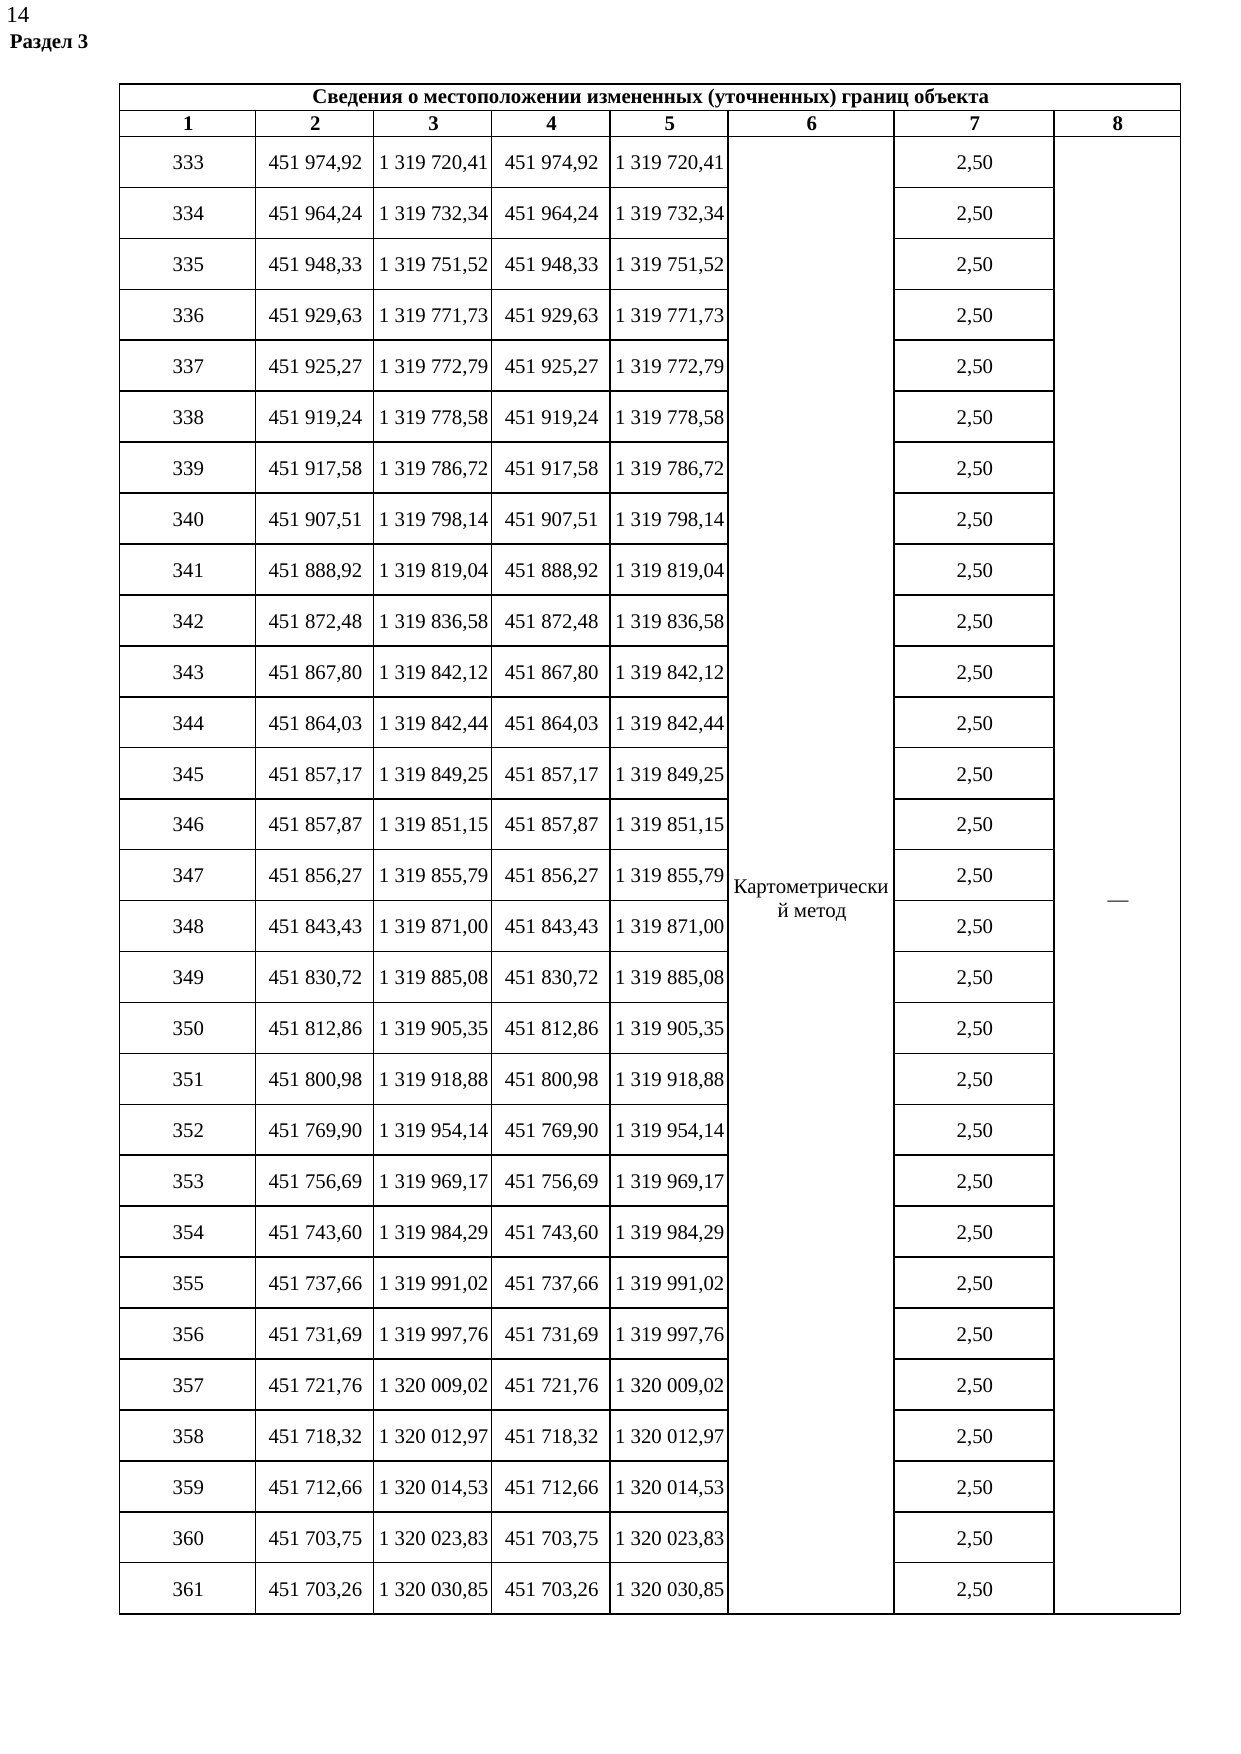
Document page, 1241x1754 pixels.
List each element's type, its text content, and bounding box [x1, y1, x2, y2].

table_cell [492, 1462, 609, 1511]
table_cell 1 319 751,52 [611, 239, 727, 288]
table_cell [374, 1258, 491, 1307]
table_cell 2,50 [895, 545, 1053, 594]
table_cell 334 [120, 188, 255, 237]
table_cell 342 [120, 596, 255, 645]
table_cell 451 857,17 [256, 748, 373, 798]
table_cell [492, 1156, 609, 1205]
table_cell 343 [120, 647, 255, 696]
table_cell 1 319 849,25 [611, 748, 727, 798]
table_cell 451 925,27 [492, 341, 609, 390]
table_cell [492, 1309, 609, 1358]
table_cell 1 319 772,79 [611, 341, 727, 390]
table_cell 1 319 842,44 [611, 698, 727, 747]
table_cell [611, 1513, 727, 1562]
table_cell 2,50 [895, 137, 1053, 187]
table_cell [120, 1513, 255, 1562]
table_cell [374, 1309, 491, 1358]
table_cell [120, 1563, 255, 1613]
table_cell 451 857,87 [492, 800, 609, 849]
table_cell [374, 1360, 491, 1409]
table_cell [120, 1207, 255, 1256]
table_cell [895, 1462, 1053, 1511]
table_cell 451 888,92 [492, 545, 609, 594]
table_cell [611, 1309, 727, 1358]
table_cell 1 319 851,15 [374, 800, 491, 849]
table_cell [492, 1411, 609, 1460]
table_cell 451 800,98 [492, 1054, 609, 1103]
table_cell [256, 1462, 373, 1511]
table_cell 451 769,90 [492, 1105, 609, 1154]
table_cell 6 [729, 111, 893, 136]
table_cell 347 [120, 850, 255, 900]
table_cell 451 964,24 [492, 188, 609, 237]
table_cell 1 319 778,58 [374, 392, 491, 441]
table_cell 451 929,63 [492, 290, 609, 339]
table_cell 451 856,27 [256, 850, 373, 900]
table_cell 2,50 [895, 748, 1053, 798]
table_cell 1 319 849,25 [374, 748, 491, 798]
table_cell 1 319 842,44 [374, 698, 491, 747]
table_cell 1 319 798,14 [611, 494, 727, 543]
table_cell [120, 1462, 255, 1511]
table_cell 1 319 885,08 [611, 952, 727, 1002]
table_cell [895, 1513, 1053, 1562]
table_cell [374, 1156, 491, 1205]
table_cell 2,50 [895, 698, 1053, 747]
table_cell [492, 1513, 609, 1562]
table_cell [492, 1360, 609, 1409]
table_cell 451 769,90 [256, 1105, 373, 1154]
table_cell 3 [374, 111, 491, 136]
table_cell 2,50 [895, 341, 1053, 390]
table_cell 346 [120, 800, 255, 849]
table_cell — [1055, 137, 1180, 1613]
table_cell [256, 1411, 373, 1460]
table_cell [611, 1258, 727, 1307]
table_cell 2,50 [895, 901, 1053, 951]
table_cell 1 319 954,14 [374, 1105, 491, 1154]
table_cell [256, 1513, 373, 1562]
table_cell 1 319 954,14 [611, 1105, 727, 1154]
table_cell 451 843,43 [256, 901, 373, 951]
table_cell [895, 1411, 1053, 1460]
table_cell 1 319 778,58 [611, 392, 727, 441]
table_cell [729, 137, 893, 1613]
table_cell 340 [120, 494, 255, 543]
table_cell 1 319 786,72 [611, 443, 727, 492]
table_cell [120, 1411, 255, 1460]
table_cell 451 830,72 [256, 952, 373, 1002]
table_cell 1 319 819,04 [611, 545, 727, 594]
table_cell 451 907,51 [492, 494, 609, 543]
table_cell 451 964,24 [256, 188, 373, 237]
table_cell 1 319 786,72 [374, 443, 491, 492]
table_cell 451 856,27 [492, 850, 609, 900]
table_cell 1 319 751,52 [374, 239, 491, 288]
table_cell 451 907,51 [256, 494, 373, 543]
table_cell 344 [120, 698, 255, 747]
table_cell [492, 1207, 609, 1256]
table_cell 451 864,03 [256, 698, 373, 747]
table_cell 451 864,03 [492, 698, 609, 747]
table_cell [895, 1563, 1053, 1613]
table_cell 451 974,92 [492, 137, 609, 187]
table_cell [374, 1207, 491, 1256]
table_cell 451 919,24 [492, 392, 609, 441]
table_cell 451 857,87 [256, 800, 373, 849]
table_cell 451 812,86 [256, 1003, 373, 1052]
table_cell 451 925,27 [256, 341, 373, 390]
table_cell 1 319 720,41 [611, 137, 727, 187]
table_cell 451 974,92 [256, 137, 373, 187]
table_cell 4 [492, 111, 609, 136]
table_cell 2,50 [895, 596, 1053, 645]
table_cell 451 867,80 [256, 647, 373, 696]
table_header Сведения о местоположении измененных (уточненных) границ объекта [120, 85, 1180, 109]
table_cell 1 319 842,12 [611, 647, 727, 696]
table_cell 2,50 [895, 952, 1053, 1002]
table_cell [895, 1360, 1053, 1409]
table_cell 333 [120, 137, 255, 187]
table_cell 1 319 772,79 [374, 341, 491, 390]
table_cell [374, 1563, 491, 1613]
table_cell 2,50 [895, 239, 1053, 288]
table_cell 451 888,92 [256, 545, 373, 594]
table_cell 451 929,63 [256, 290, 373, 339]
table_cell 335 [120, 239, 255, 288]
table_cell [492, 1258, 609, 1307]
table_cell 451 917,58 [256, 443, 373, 492]
table_cell 451 919,24 [256, 392, 373, 441]
table_cell 451 800,98 [256, 1054, 373, 1103]
table_cell 1 319 885,08 [374, 952, 491, 1002]
table_cell 2,50 [895, 1003, 1053, 1052]
table_cell 451 830,72 [492, 952, 609, 1002]
table_cell 451 872,48 [256, 596, 373, 645]
table_cell 1 319 732,34 [374, 188, 491, 237]
table_cell 352 [120, 1105, 255, 1154]
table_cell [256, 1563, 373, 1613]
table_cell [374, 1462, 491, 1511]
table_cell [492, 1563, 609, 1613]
table_cell 1 319 732,34 [611, 188, 727, 237]
table_cell 1 319 918,88 [374, 1054, 491, 1103]
table_cell 8 [1055, 111, 1180, 136]
table_cell 336 [120, 290, 255, 339]
table_cell 349 [120, 952, 255, 1002]
table_cell 348 [120, 901, 255, 951]
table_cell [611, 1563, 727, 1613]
table_cell 451 872,48 [492, 596, 609, 645]
table_cell 2,50 [895, 647, 1053, 696]
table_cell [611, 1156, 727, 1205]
table_cell 451 948,33 [256, 239, 373, 288]
table_cell 1 319 871,00 [611, 901, 727, 951]
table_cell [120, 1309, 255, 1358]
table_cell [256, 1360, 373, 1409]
table_cell 1 319 905,35 [374, 1003, 491, 1052]
table_cell 2,50 [895, 1054, 1053, 1103]
table_cell 1 319 720,41 [374, 137, 491, 187]
table_cell 1 319 771,73 [374, 290, 491, 339]
table_cell 1 319 905,35 [611, 1003, 727, 1052]
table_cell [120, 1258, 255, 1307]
table_cell 451 812,86 [492, 1003, 609, 1052]
table_cell 451 948,33 [492, 239, 609, 288]
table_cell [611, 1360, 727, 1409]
table_cell 1 319 836,58 [374, 596, 491, 645]
table_cell 5 [611, 111, 727, 136]
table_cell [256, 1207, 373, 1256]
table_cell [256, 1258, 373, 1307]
table_cell 2,50 [895, 392, 1053, 441]
table_cell 1 319 771,73 [611, 290, 727, 339]
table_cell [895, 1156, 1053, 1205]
table_cell 2 [256, 111, 373, 136]
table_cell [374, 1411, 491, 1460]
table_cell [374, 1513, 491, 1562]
table_cell 1 319 836,58 [611, 596, 727, 645]
table_cell 339 [120, 443, 255, 492]
table_cell 1 [120, 111, 255, 136]
table_cell 1 319 918,88 [611, 1054, 727, 1103]
table_cell 2,50 [895, 850, 1053, 900]
table_cell 1 319 871,00 [374, 901, 491, 951]
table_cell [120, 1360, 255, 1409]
table_cell 2,50 [895, 800, 1053, 849]
table_cell 2,50 [895, 443, 1053, 492]
table_cell 451 917,58 [492, 443, 609, 492]
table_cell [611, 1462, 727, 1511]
table_cell 350 [120, 1003, 255, 1052]
table_cell 451 867,80 [492, 647, 609, 696]
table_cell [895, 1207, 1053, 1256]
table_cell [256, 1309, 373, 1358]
table_cell 451 756,69 [256, 1156, 373, 1205]
table_cell 338 [120, 392, 255, 441]
table_cell 451 843,43 [492, 901, 609, 951]
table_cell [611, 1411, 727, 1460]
table_cell 1 319 798,14 [374, 494, 491, 543]
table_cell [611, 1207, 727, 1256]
table_cell 1 319 819,04 [374, 545, 491, 594]
table_cell 2,50 [895, 188, 1053, 237]
table_cell 7 [895, 111, 1053, 136]
table_cell 351 [120, 1054, 255, 1103]
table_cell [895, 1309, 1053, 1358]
table_cell 345 [120, 748, 255, 798]
table_cell 451 857,17 [492, 748, 609, 798]
table_cell 337 [120, 341, 255, 390]
table_cell 1 319 855,79 [374, 850, 491, 900]
table_cell 353 [120, 1156, 255, 1205]
table_cell 1 319 855,79 [611, 850, 727, 900]
table_cell 2,50 [895, 290, 1053, 339]
table_cell 1 319 851,15 [611, 800, 727, 849]
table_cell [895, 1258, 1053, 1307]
table_cell 341 [120, 545, 255, 594]
table_cell 1 319 842,12 [374, 647, 491, 696]
table_cell 2,50 [895, 1105, 1053, 1154]
table_cell 2,50 [895, 494, 1053, 543]
